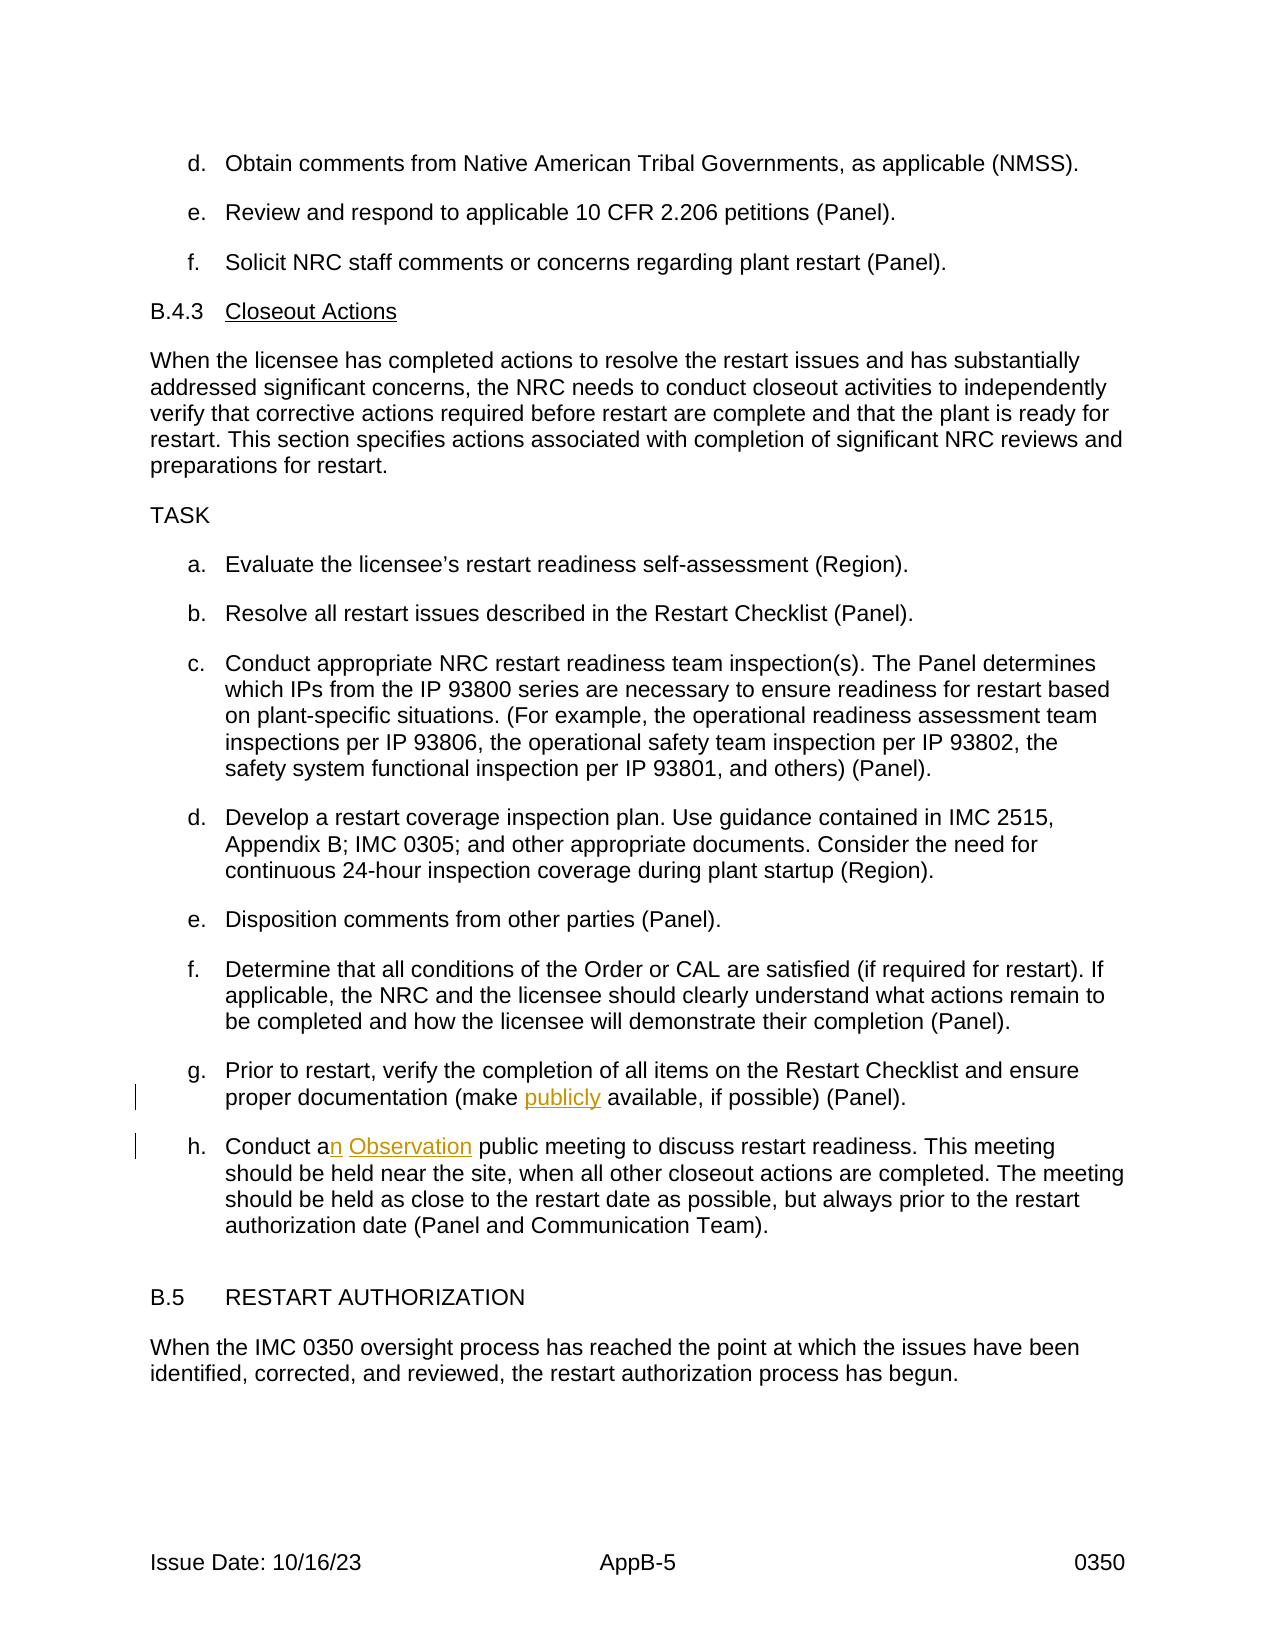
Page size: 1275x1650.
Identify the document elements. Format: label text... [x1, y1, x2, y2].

list Obtain comments from Native American Tribal Governments, as applicable (NMSS). [187, 150, 1125, 176]
list Evaluate the licensee’s restart readiness self-assessment (Region). [187, 551, 1125, 577]
text When the licensee has completed actions to resolve the restart issues and has substantially addressed significant concerns, the NRC needs to conduct closeout activities to independently verify that corrective actions required before restart are complete and that the plant is ready for restart. This section specifies actions associated with completion of significant NRC reviews and preparations for restart. [150, 347, 1125, 479]
text When the IMC 0350 oversight process has reached the point at which the issues have been identified, corrected, and reviewed, the restart authorization process has begun. [150, 1334, 1125, 1386]
list Resolve all restart issues described in the Restart Checklist (Panel). [187, 600, 1125, 627]
subtitle B.5 RESTART AUTHORIZATION [150, 1284, 1125, 1311]
list Disposition comments from other parties (Panel). [187, 906, 1125, 933]
list Review and respond to applicable 10 CFR 2.206 petitions (Panel). [187, 199, 1125, 226]
list Develop a restart coverage inspection plan. Use guidance contained in IMC 2515, Appendix B; IMC 0305; and other appropriate documents. Consider the need for continuous 24-hour inspection coverage during plant startup (Region). [187, 804, 1125, 883]
list Prior to restart, verify the completion of all items on the Restart Checklist and ensure proper documentation (make available, if possible) (Panel). [187, 1057, 1125, 1110]
list Conduct appropriate NRC restart readiness team inspection(s). The Panel determines which IPs from the IP 93800 series are necessary to ensure readiness for restart based on plant-specific situations. (For example, the operational readiness assessment team inspections per IP 93806, the operational safety team inspection per IP 93802, the safety system functional inspection per IP 93801, and others) (Panel). [187, 649, 1125, 781]
text TASK [150, 502, 1125, 528]
subtitle B.4.3 Closeout Actions [150, 298, 1125, 324]
list Solicit NRC staff comments or concerns regarding plant restart (Panel). [187, 248, 1125, 275]
list Conduct a public meeting to discuss restart readiness. This meeting should be held near the site, when all other closeout actions are completed. The meeting should be held as close to the restart date as possible, but always prior to the restart authorization date (Panel and Communication Team). [187, 1133, 1125, 1238]
list Determine that all conditions of the Order or CAL are satisfied (if required for restart). If applicable, the NRC and the licensee should clearly understand what actions remain to be completed and how the licensee will demonstrate their completion (Panel). [187, 956, 1125, 1034]
